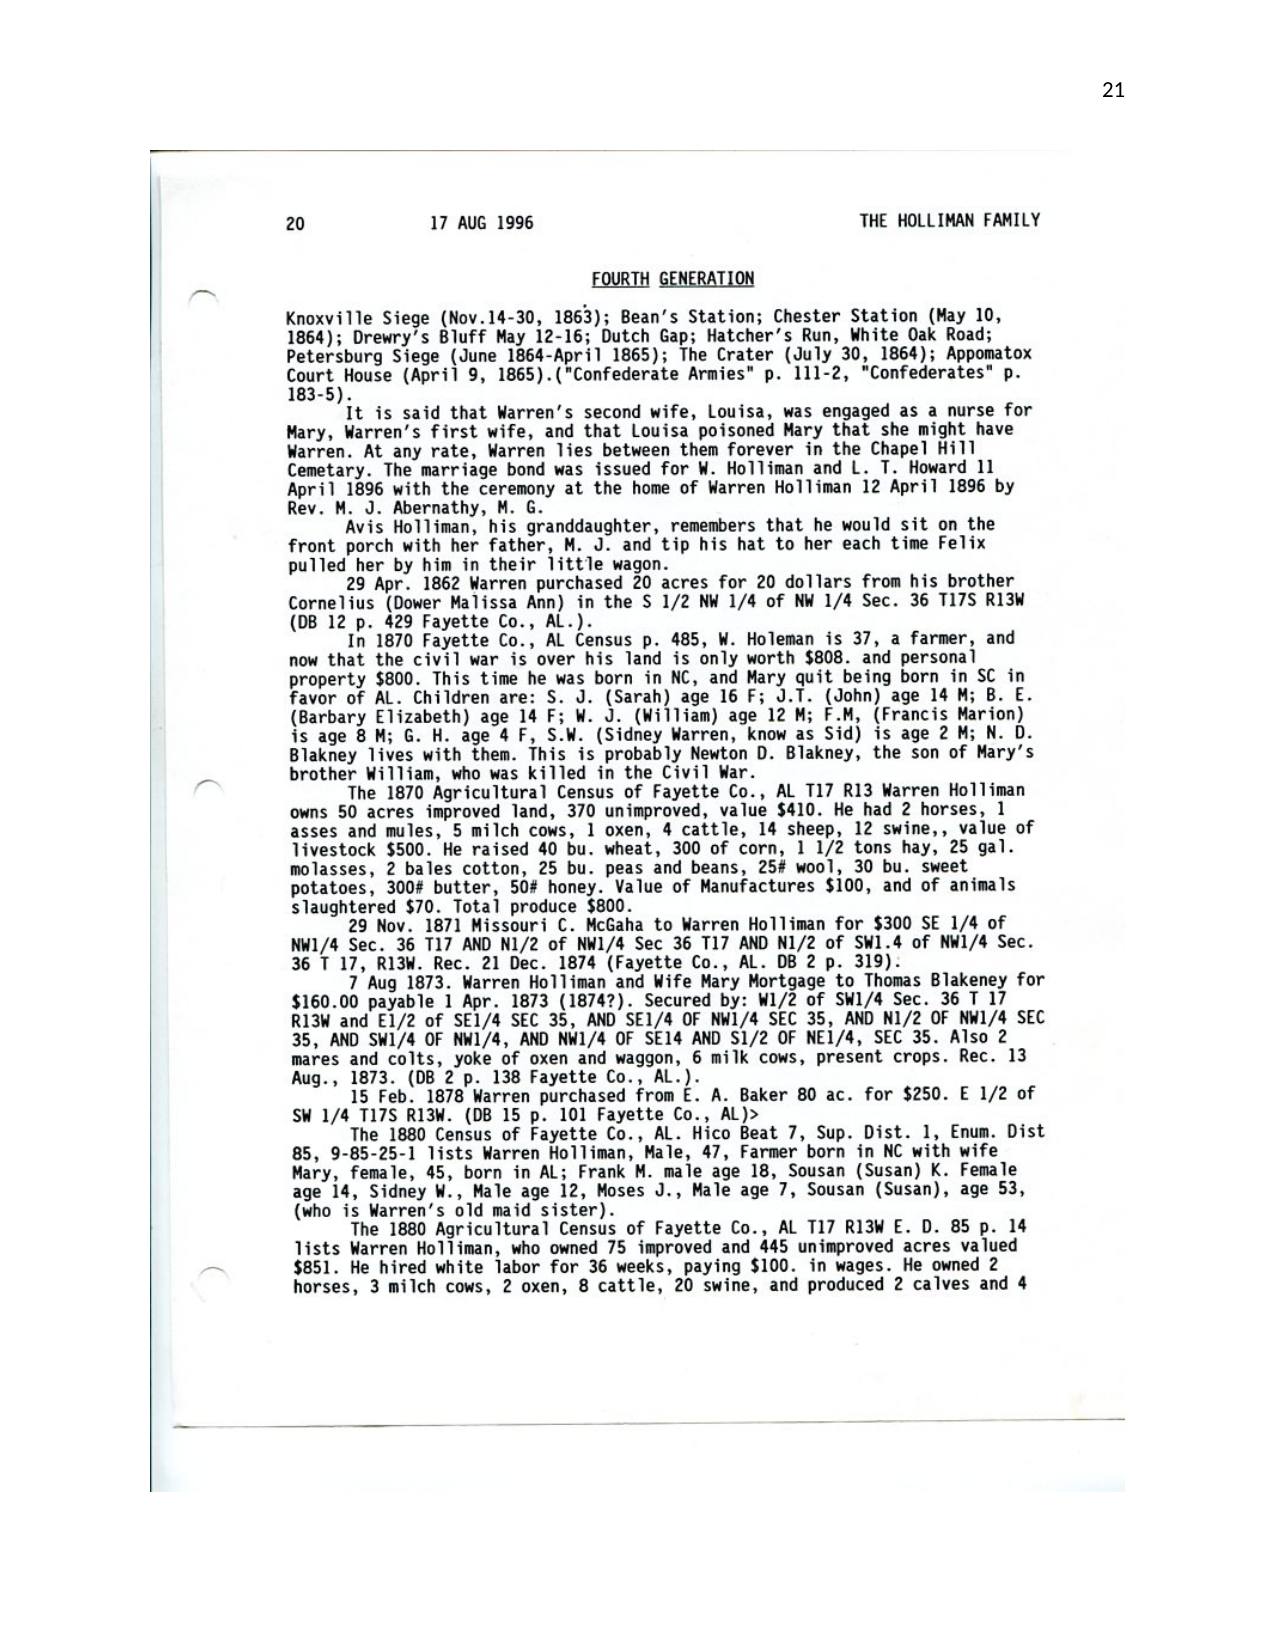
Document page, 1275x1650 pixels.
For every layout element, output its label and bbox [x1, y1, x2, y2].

picture [150, 150, 1125, 1492]
